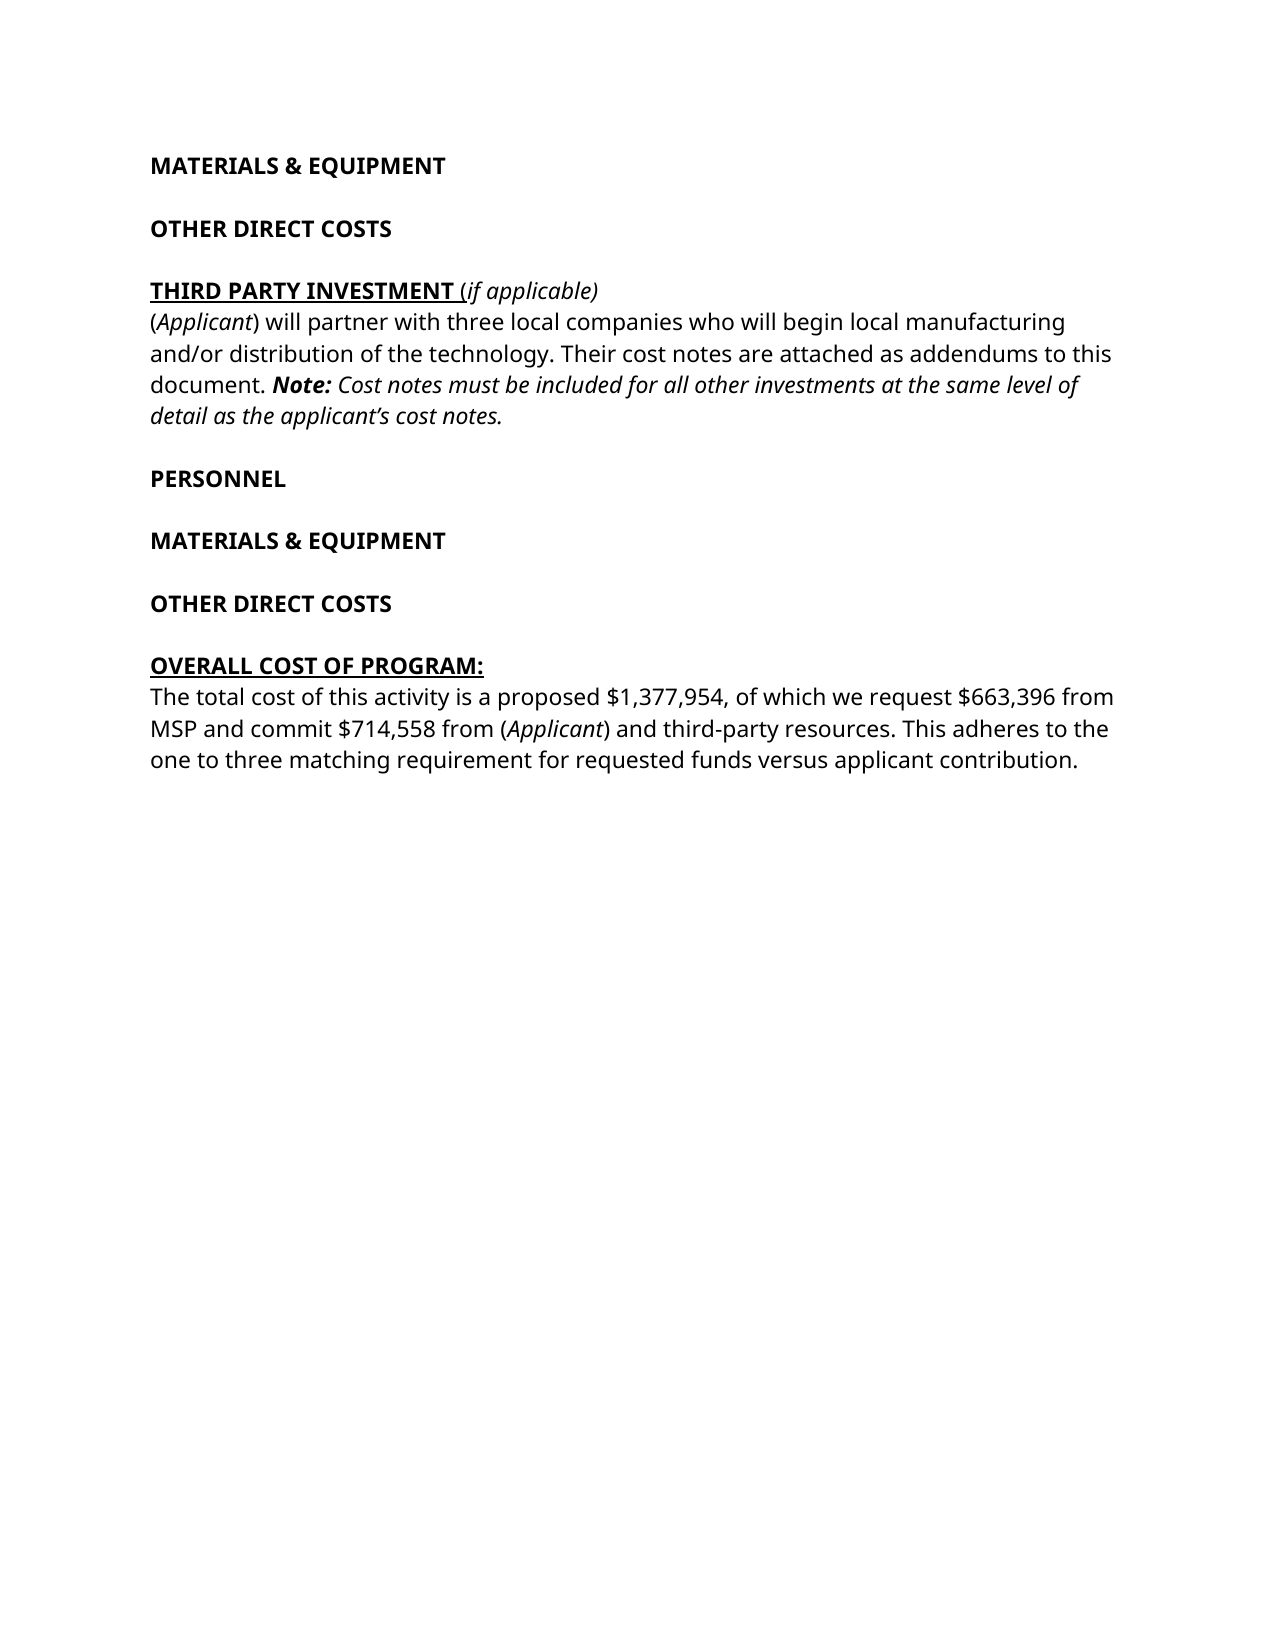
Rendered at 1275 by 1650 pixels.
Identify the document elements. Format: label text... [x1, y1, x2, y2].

text THIRD PARTY INVESTMENT (if applicable) [150, 275, 1125, 306]
text The total cost of this activity is a proposed $1,377,954, of which we request $663,396 from MSP and commit $714,558 from (Applicant) and third-party resources. This adheres to the one to three matching requirement for requested funds versus applicant contribution. [150, 681, 1125, 775]
text PERSONNEL [150, 462, 1125, 494]
text MATERIALS & EQUIPMENT [150, 150, 1125, 181]
text MATERIALS & EQUIPMENT [150, 525, 1125, 556]
text OTHER DIRECT COSTS [150, 212, 1125, 244]
text OTHER DIRECT COSTS [150, 587, 1125, 619]
text OVERALL COST OF PROGRAM: [150, 650, 1125, 681]
text (Applicant) will partner with three local companies who will begin local manufacturing and/or distribution of the technology. Their cost notes are attached as addendums to this document. Note: Cost notes must be included for all other investments at the same level of detail as the applicant’s cost notes. [150, 306, 1125, 431]
